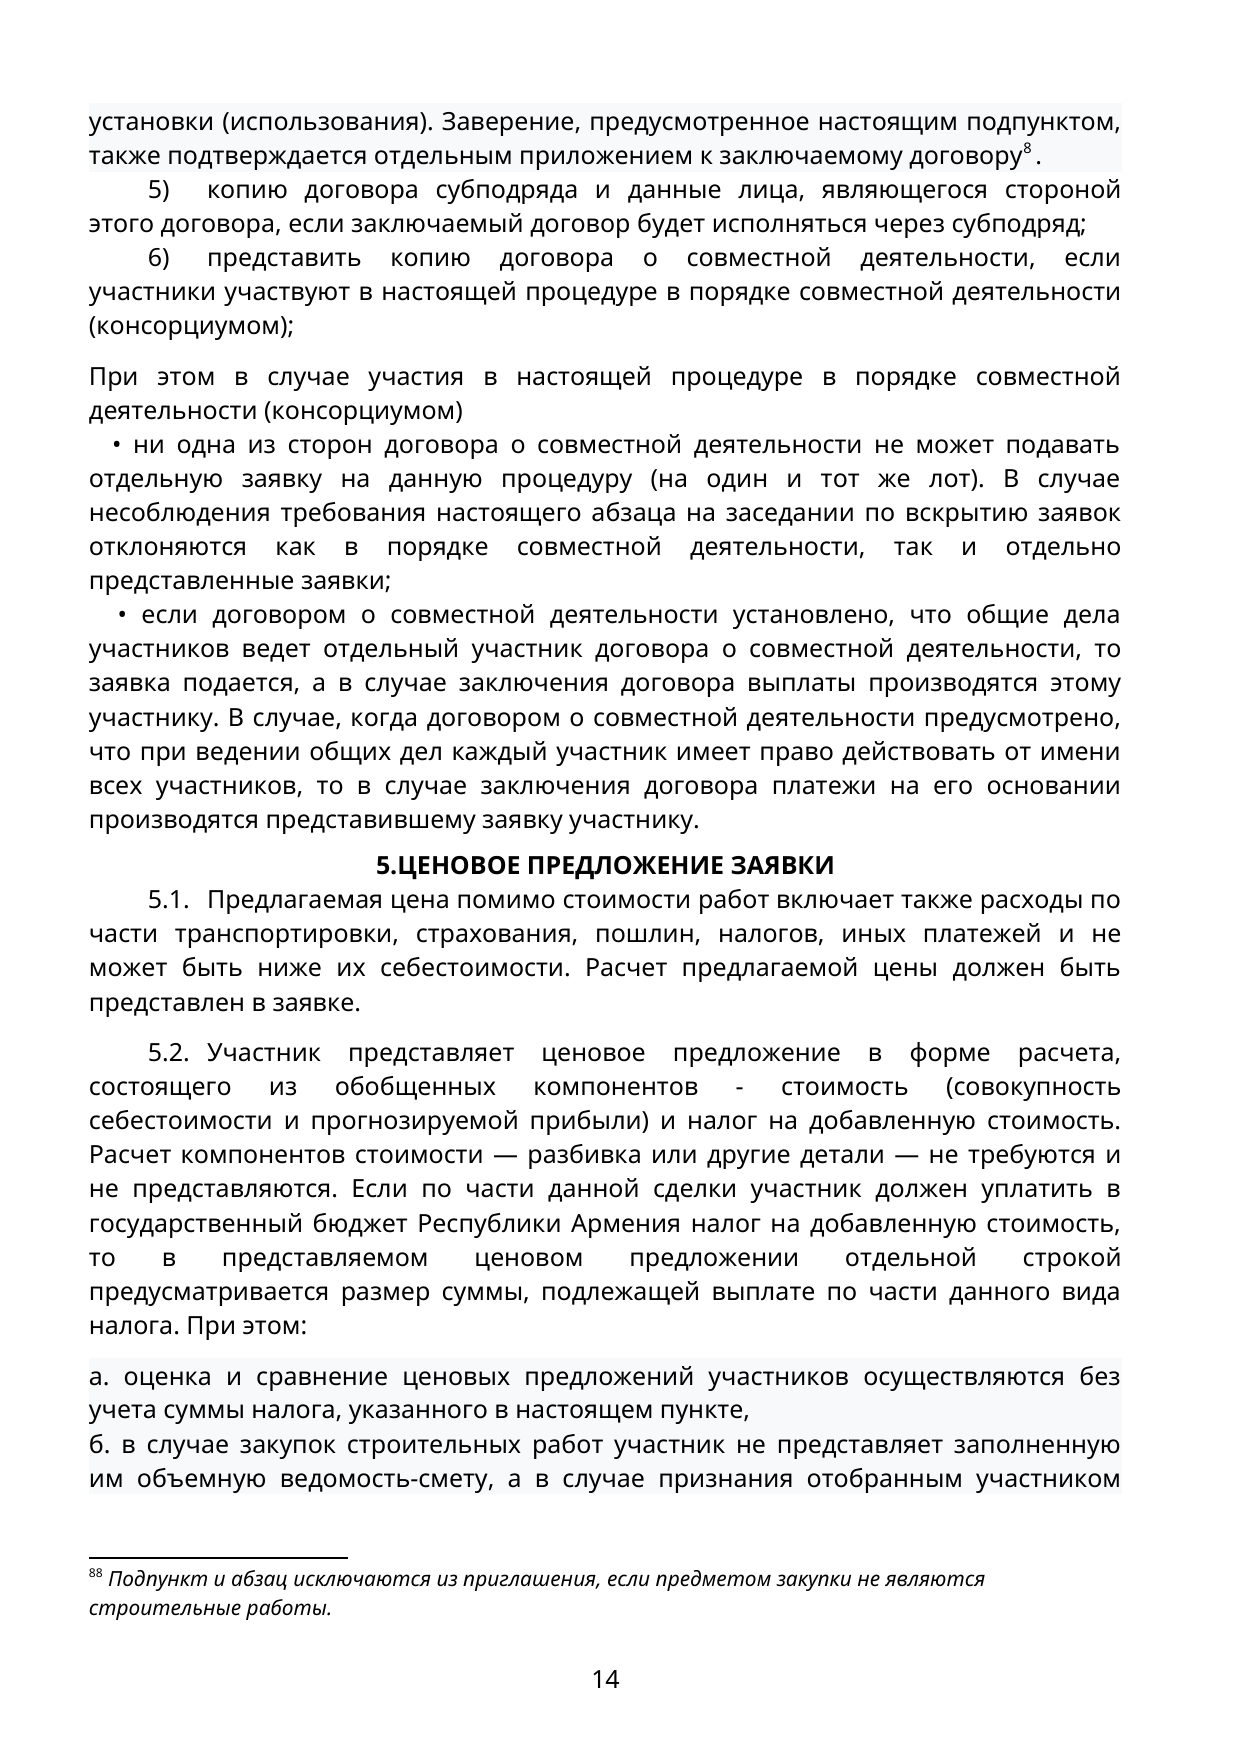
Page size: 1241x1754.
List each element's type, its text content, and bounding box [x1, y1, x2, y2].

text 5.1. Предлагаемая цена помимо стоимости работ включает также расходы по части транспортировки, страхования, пошлин, налогов, иных платежей и не может быть ниже их себестоимости. Расчет предлагаемой цены должен быть представлен в заявке. [89, 882, 1122, 1018]
text • если договором о совместной деятельности установлено, что общие дела участников ведет отдельный участник договора о совместной деятельности, то заявка подается, а в случае заключения договора выплаты производятся этому участнику. В случае, когда договором о совместной деятельности предусмотрено, что при ведении общих дел каждый участник имеет право действовать от имени всех участников, то в случае заключения договора платежи на его основании производятся представившему заявку участнику. [89, 597, 1122, 835]
text При этом в случае участия в настоящей процедуре в порядке совместной деятельности (консорциумом) [89, 358, 1122, 427]
text 6) представить копию договора о совместной деятельности, если участники участвуют в настоящей процедуре в порядке совместной деятельности (консорциумом); [89, 240, 1122, 342]
text а. оценка и сравнение ценовых предложений участников осуществляются без учета суммы налога, указанного в настоящем пункте, [89, 1358, 1122, 1426]
text 5.ЦЕНОВОЕ ПРЕДЛОЖЕНИЕ ЗАЯВКИ [89, 848, 1122, 882]
text 5.2. Участник представляет ценовое предложение в форме расчета, состоящего из обобщенных компонентов - стоимость (совокупность себестоимости и прогнозируемой прибыли) и налог на добавленную стоимость. Расчет компонентов стоимости — разбивка или другие детали — не требуются и не представляются. Если по части данной сделки участник должен уплатить в государственный бюджет Республики Армения налог на добавленную стоимость, то в представляемом ценовом предложении отдельной строкой предусматривается размер суммы, подлежащей выплате по части данного вида налога. При этом: [89, 1035, 1122, 1341]
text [89, 1426, 1122, 1494]
text 5) копию договора субподряда и данные лица, являющегося стороной этого договора, если заключаемый договор будет исполняться через субподряд; [89, 172, 1122, 240]
text • ни одна из сторон договора о совместной деятельности не может подавать отдельную заявку на данную процедуру (на один и тот же лот). В случае несоблюдения требования настоящего абзаца на заседании по вскрытию заявок отклоняются как в порядке совместной деятельности, так и отдельно представленные заявки; [89, 427, 1122, 597]
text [89, 103, 1122, 172]
